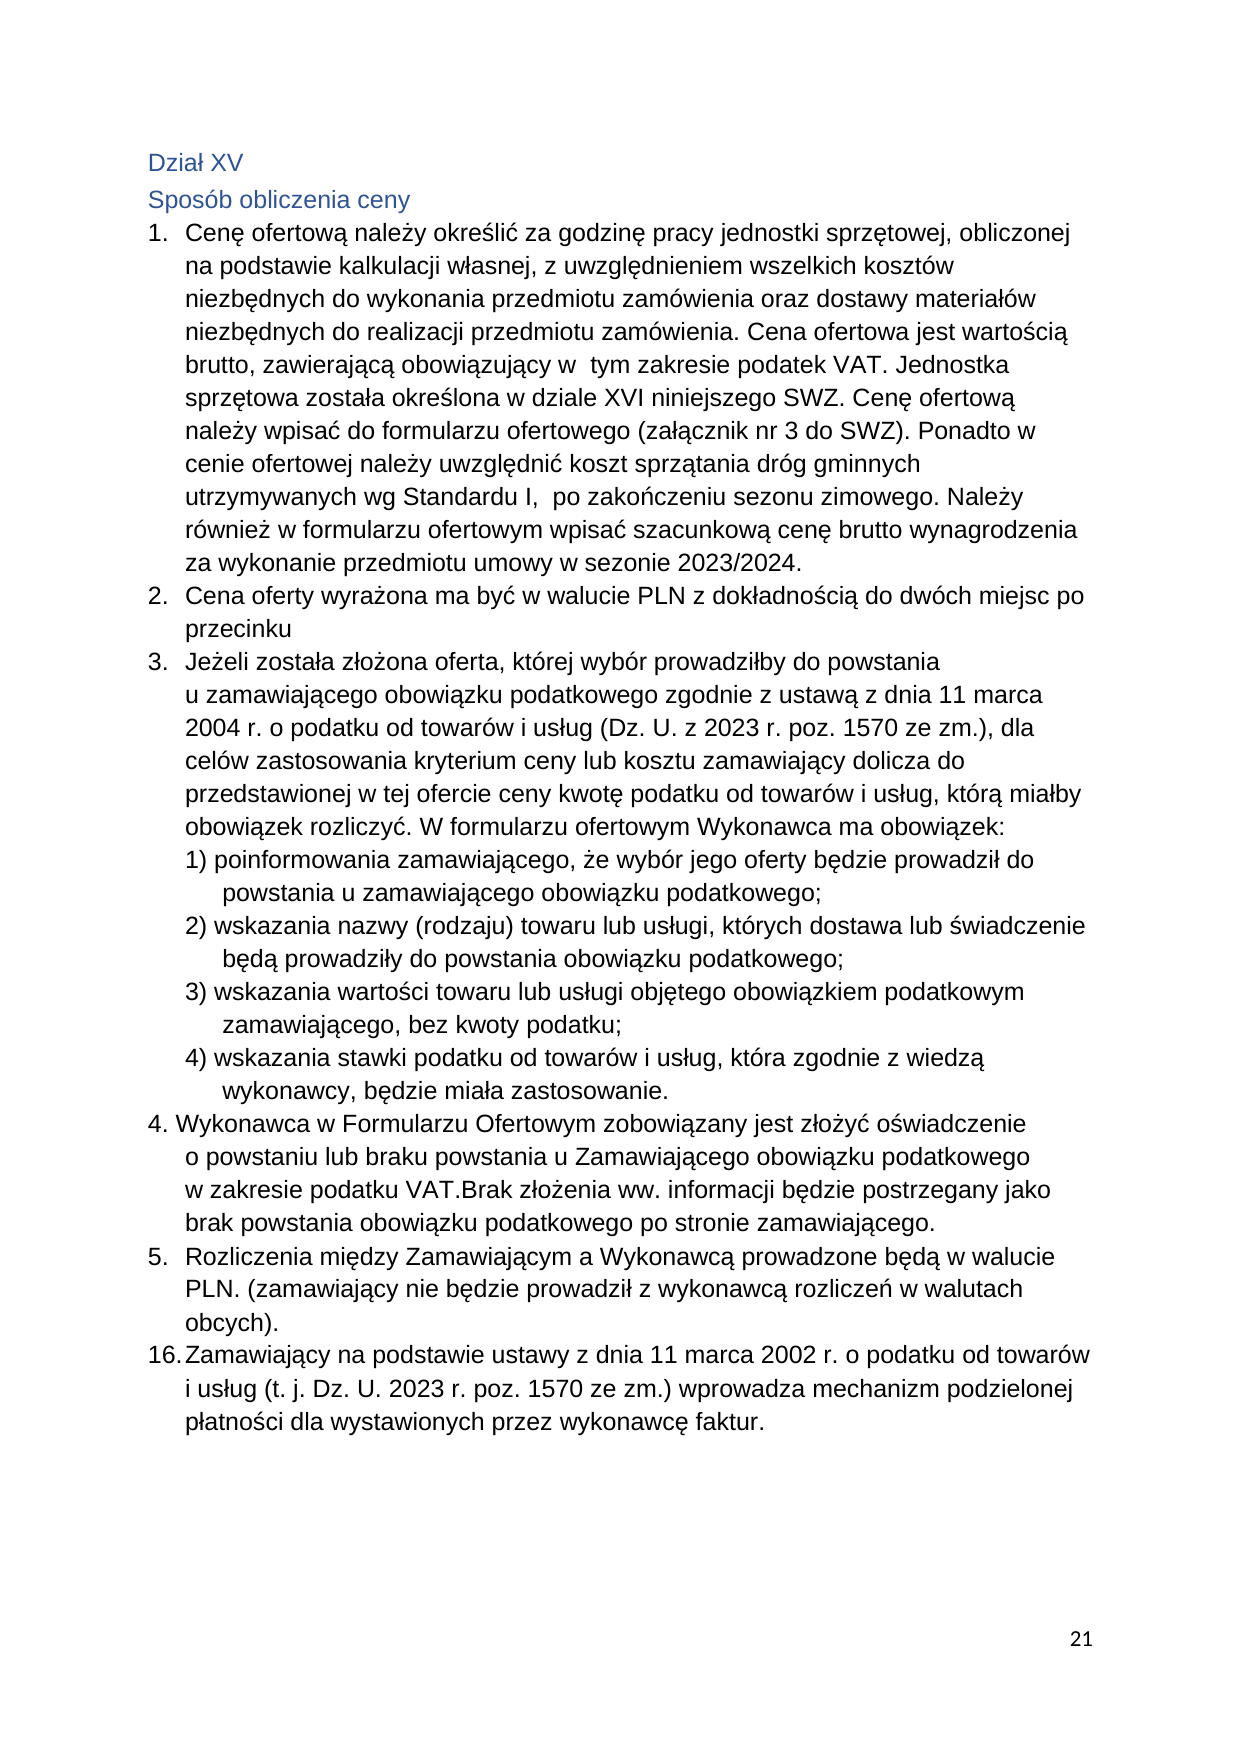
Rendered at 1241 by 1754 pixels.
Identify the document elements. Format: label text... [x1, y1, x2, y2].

subtitle Dział XV [148, 148, 1093, 176]
text 1) poinformowania zamawiającego, że wybór jego oferty będzie prowadził do powstania u zamawiającego obowiązku podatkowego; [185, 845, 1093, 907]
subtitle Sposób obliczenia ceny [148, 185, 1093, 213]
list Jeżeli została złożona oferta, której wybór prowadziłby do powstania u zamawiającego obowiązku podatkowego zgodnie z ustawą z dnia 11 marca 2004 r. o podatku od towarów i usług (Dz. U. z 2023 r. poz. 1570 ze zm.), dla celów zastosowania kryterium ceny lub kosztu zamawiający dolicza do przedstawionej w tej ofercie ceny kwotę podatku od towarów i usług, którą miałby obowiązek rozliczyć. W formularzu ofertowym Wykonawca ma obowiązek: [148, 647, 1093, 841]
list Cena oferty wyrażona ma być w walucie PLN z dokładnością do dwóch miejsc po przecinku [148, 581, 1093, 643]
list Cenę ofertową należy określić za godzinę pracy jednostki sprzętowej, obliczonej na podstawie kalkulacji własnej, z uwzględnieniem wszelkich kosztów niezbędnych do wykonania przedmiotu zamówienia oraz dostawy materiałów niezbędnych do realizacji przedmiotu zamówienia. Cena ofertowa jest wartością brutto, zawierającą obowiązujący w tym zakresie podatek VAT. Jednostka sprzętowa została określona w dziale XVI niniejszego SWZ. Cenę ofertową należy wpisać do formularzu ofertowego (załącznik nr 3 do SWZ). Ponadto w cenie ofertowej należy uwzględnić koszt sprzątania dróg gminnych utrzymywanych wg Standardu I, po zakończeniu sezonu zimowego. Należy również w formularzu ofertowym wpisać szacunkową cenę brutto wynagrodzenia za wykonanie przedmiotu umowy w sezonie 2023/2024. [148, 218, 1093, 577]
text 4) wskazania stawki podatku od towarów i usług, która zgodnie z wiedzą wykonawcy, będzie miała zastosowanie. [185, 1043, 1093, 1105]
text 5. Rozliczenia między Zamawiającym a Wykonawcą prowadzone będą w walucie PLN. (zamawiający nie będzie prowadził z wykonawcą rozliczeń w walutach obcych). [148, 1241, 1093, 1336]
text 16. Zamawiający na podstawie ustawy z dnia 11 marca 2002 r. o podatku od towarów i usług (t. j. Dz. U. 2023 r. poz. 1570 ze zm.) wprowadza mechanizm podzielonej płatności dla wystawionych przez wykonawcę faktur. [148, 1341, 1093, 1435]
text 2) wskazania nazwy (rodzaju) towaru lub usługi, których dostawa lub świadczenie będą prowadziły do powstania obowiązku podatkowego; [185, 911, 1093, 973]
text 3) wskazania wartości towaru lub usługi objętego obowiązkiem podatkowym zamawiającego, bez kwoty podatku; [185, 977, 1093, 1039]
text 4. Wykonawca w Formularzu Ofertowym zobowiązany jest złożyć oświadczenie o powstaniu lub braku powstania u Zamawiającego obowiązku podatkowego w zakresie podatku VAT.Brak złożenia ww. informacji będzie postrzegany jako brak powstania obowiązku podatkowego po stronie zamawiającego. [148, 1109, 1093, 1237]
